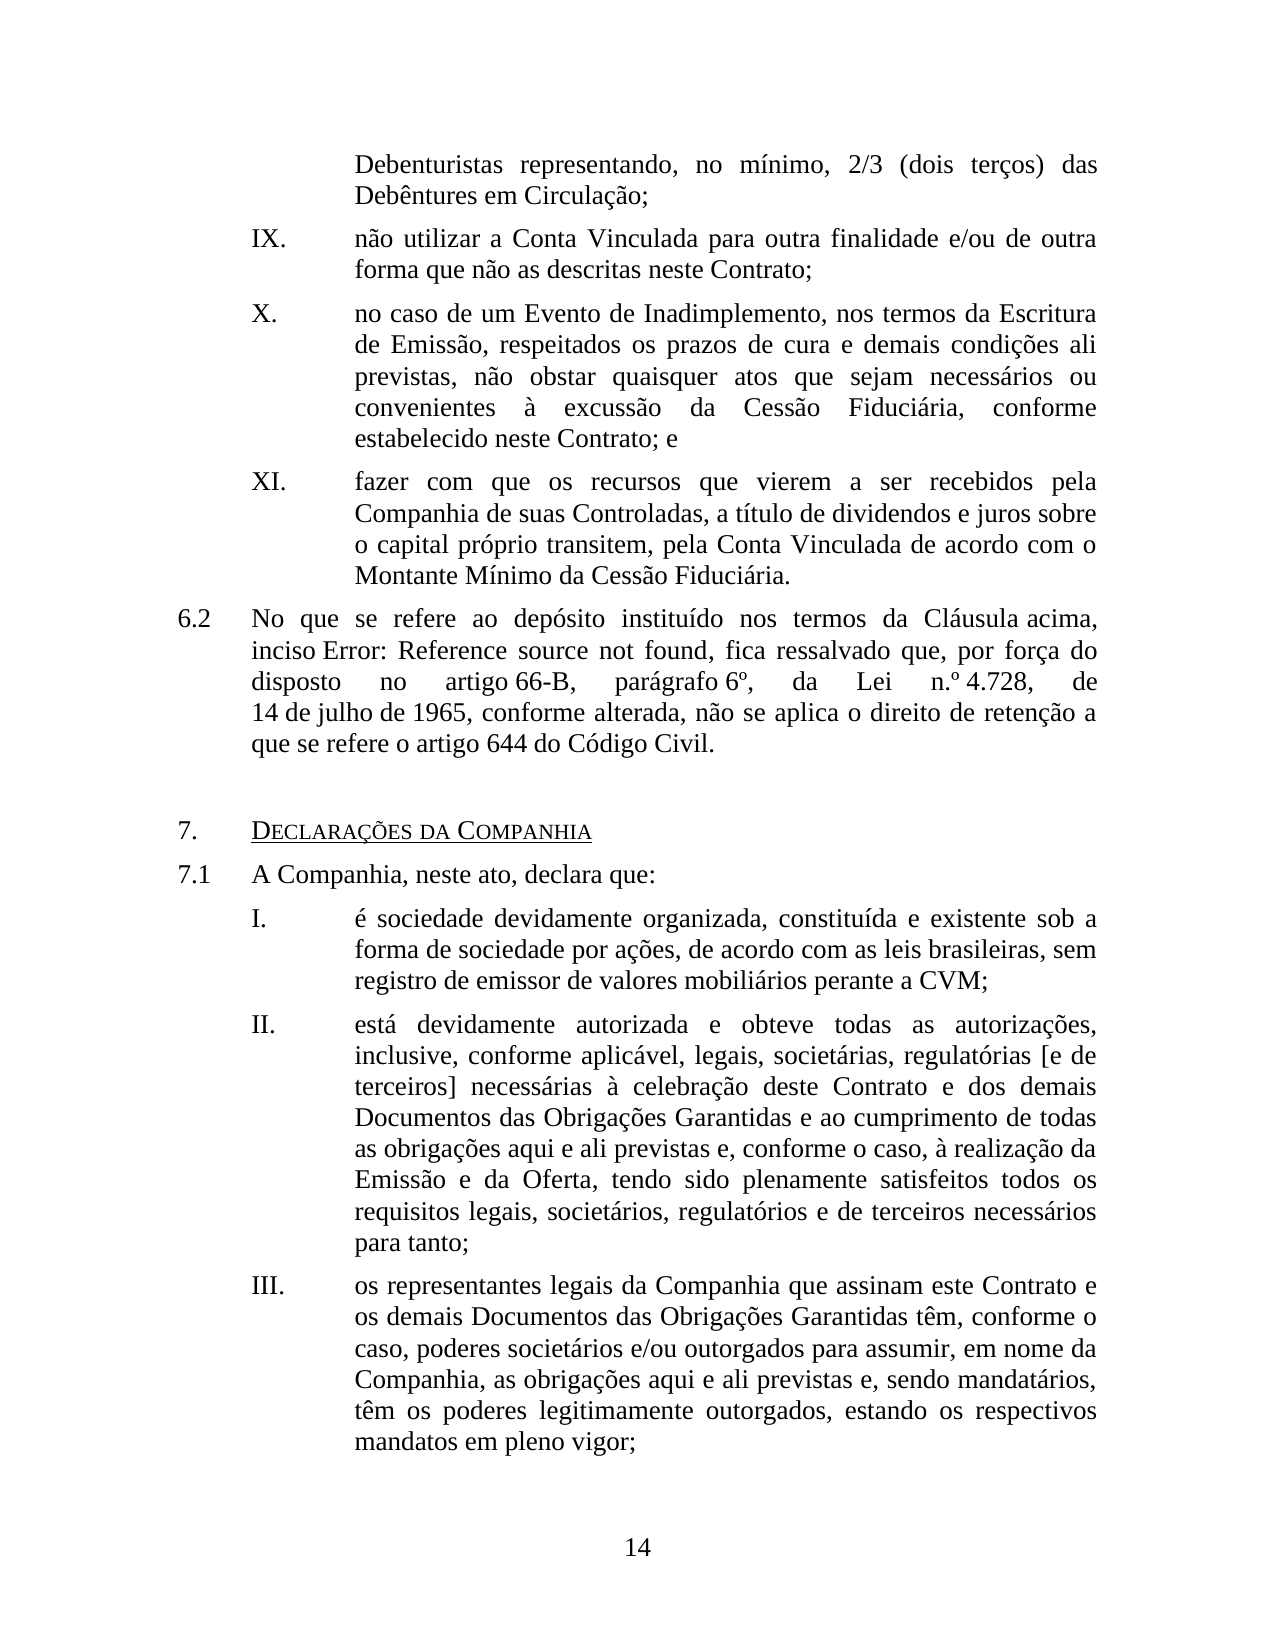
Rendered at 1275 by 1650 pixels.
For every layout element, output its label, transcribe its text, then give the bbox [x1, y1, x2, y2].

list Declarações da Companhia [177, 814, 1098, 846]
list é sociedade devidamente organizada, constituída e existente sob a forma de sociedade por ações, de acordo com as leis brasileiras, sem registro de emissor de valores mobiliários perante a CVM; [251, 902, 1098, 995]
list os representantes legais da Companhia que assinam este Contrato e os demais Documentos das Obrigações Garantidas têm, conforme o caso, poderes societários e/ou outorgados para assumir, em nome da Companhia, as obrigações aqui e ali previstas e, sendo mandatários, têm os poderes legitimamente outorgados, estando os respectivos mandatos em pleno vigor; [251, 1269, 1098, 1456]
list não utilizar a Conta Vinculada para outra finalidade e/ou de outra forma que não as descritas neste Contrato; [251, 222, 1098, 285]
list no caso de um Evento de Inadimplemento, nos termos da Escritura de Emissão, respeitados os prazos de cura e demais condições ali previstas, não obstar quaisquer atos que sejam necessários ou convenientes à excussão da Cessão Fiduciária, conforme estabelecido neste Contrato; e [251, 297, 1098, 453]
list está devidamente autorizada e obteve todas as autorizações, inclusive, conforme aplicável, legais, societárias, regulatórias [e de terceiros] necessárias à celebração deste Contrato e dos demais Documentos das Obrigações Garantidas e ao cumprimento de todas as obrigações aqui e ali previstas e, conforme o caso, à realização da Emissão e da Oferta, tendo sido plenamente satisfeitos todos os requisitos legais, societários, regulatórios e de terceiros necessários para tanto; [251, 1008, 1098, 1257]
list fazer com que os recursos que vierem a ser recebidos pela Companhia de suas Controladas, a título de dividendos e juros sobre o capital próprio transitem, pela Conta Vinculada de acordo com o Montante Mínimo da Cessão Fiduciária. [251, 466, 1098, 590]
list A Companhia, neste ato, declara que: [177, 858, 1098, 889]
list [251, 148, 1098, 210]
